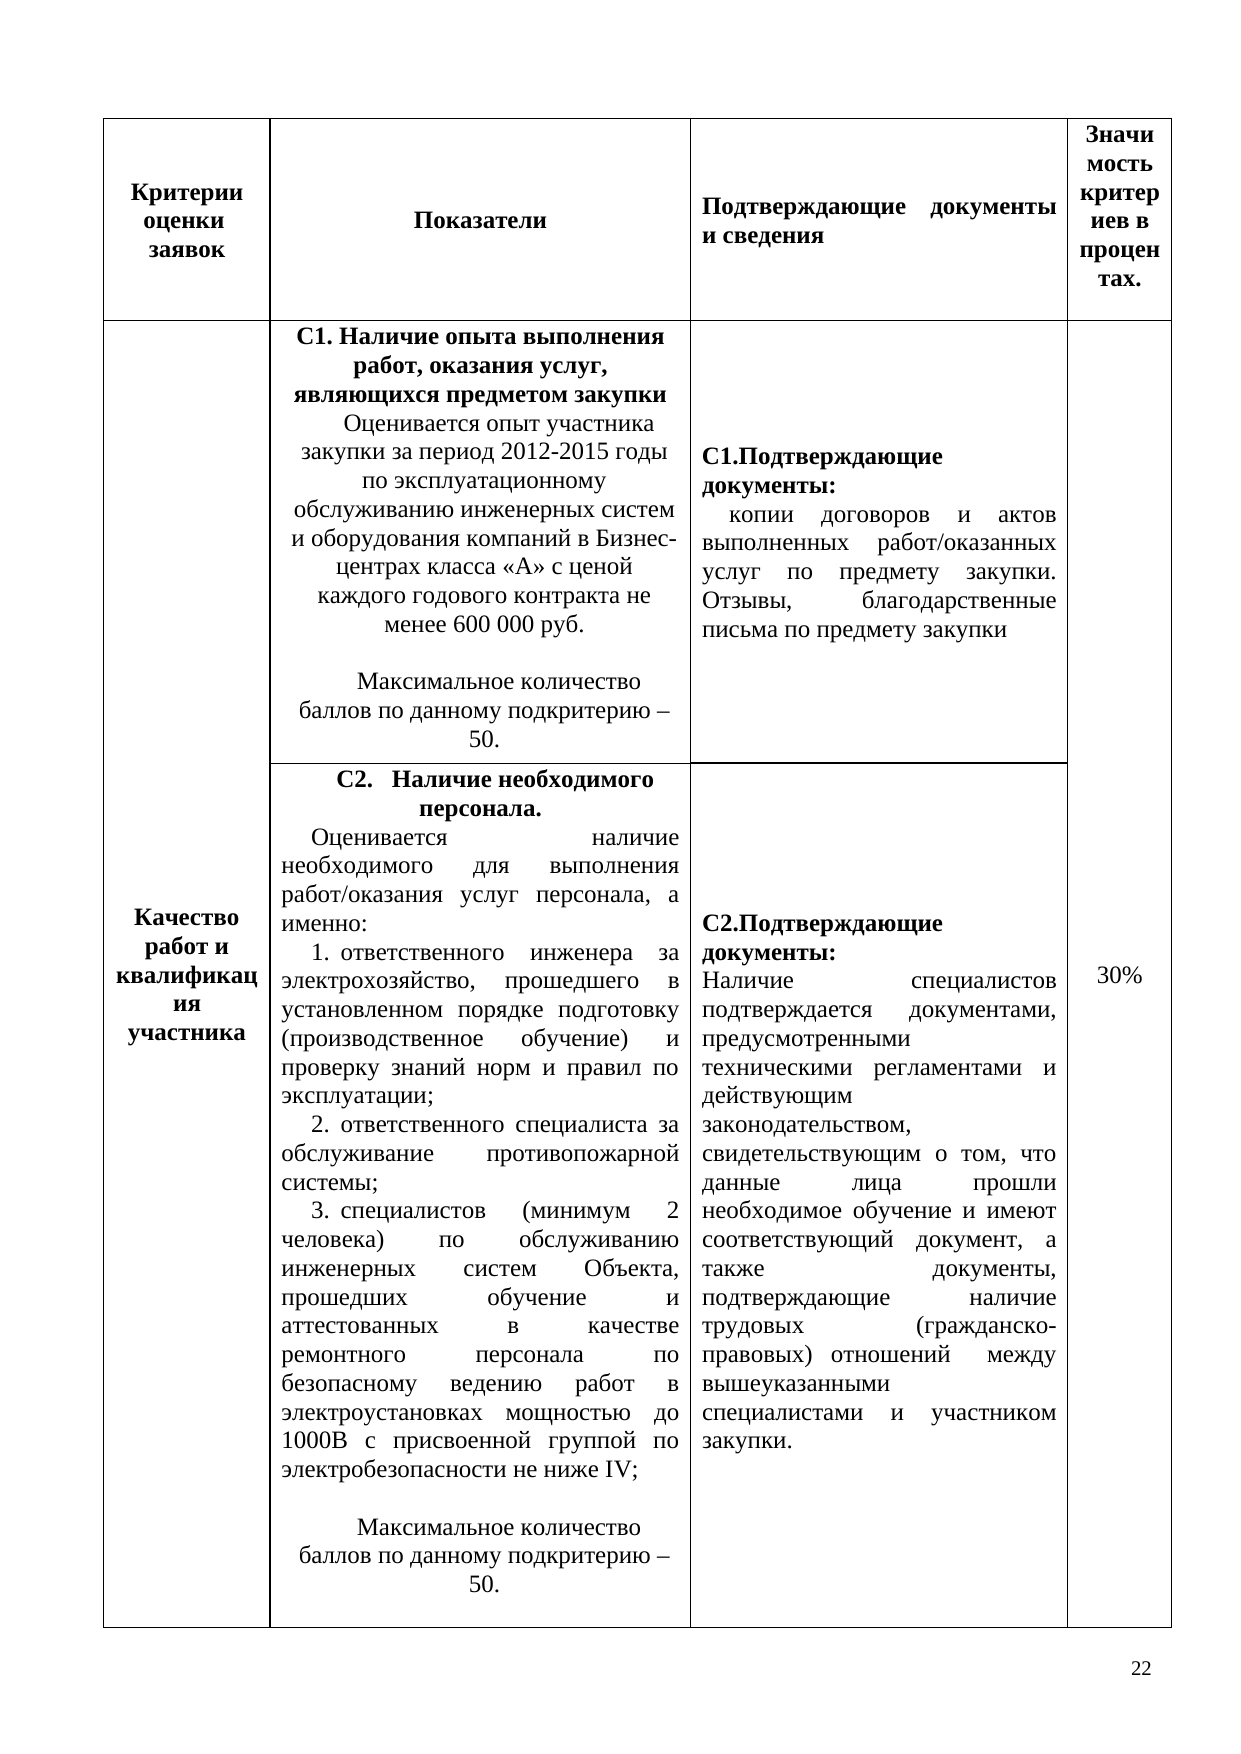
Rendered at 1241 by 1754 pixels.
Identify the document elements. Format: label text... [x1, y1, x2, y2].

table_header Критерии оценки заявок [104, 119, 269, 320]
table_cell 30% [1068, 321, 1171, 1627]
table_header Значимость критериев в процентах. [1068, 119, 1171, 320]
table_cell Качество работ и квалификация участника [104, 321, 269, 1627]
table_cell С1.Подтверждающие документы: копии договоров и актов выполненных работ/оказанных услуг по предмету закупки. Отзывы, благодарственные письма по предмету закупки [691, 321, 1067, 762]
table_cell С1. Наличие опыта выполнения работ, оказания услуг, являющихся предметом закупки Оценивается опыт участника закупки за период 2012-2015 годы по эксплуатационному обслуживанию инженерных систем и оборудования компаний в Бизнес-центрах класса «А» с ценой каждого годового контракта не менее 600 000 руб. Максимальное количество баллов по данному подкритерию – 50. [271, 321, 690, 763]
table_cell С2. Наличие необходимого персонала. Оценивается наличие необходимого для выполнения работ/оказания услуг персонала, а именно: ответственного инженера за электрохозяйство, прошедшего в установленном порядке подготовку (производственное обучение) и проверку знаний норм и правил по эксплуатации; ответственного специалиста за обслуживание противопожарной системы; специалистов (минимум 2 человека) по обслуживанию инженерных систем Объекта, прошедших обучение и аттестованных в качестве ремонтного персонала по безопасному ведению работ в электроустановках мощностью до 1000В с присвоенной группой по электробезопасности не ниже IV; Максимальное количество баллов по данному подкритерию – 50. [271, 764, 690, 1627]
table_header Подтверждающие документы и сведения [691, 119, 1067, 320]
table_header Показатели [271, 119, 690, 320]
table_cell С2.Подтверждающие документы: Наличие специалистов подтверждается документами, предусмотренными техническими регламентами и действующим законодательством, свидетельствующим о том, что данные лица прошли необходимое обучение и имеют соответствующий документ, а также документы, подтверждающие наличие трудовых (гражданско-правовых) отношений между вышеуказанными специалистами и участником закупки. [691, 764, 1067, 1627]
